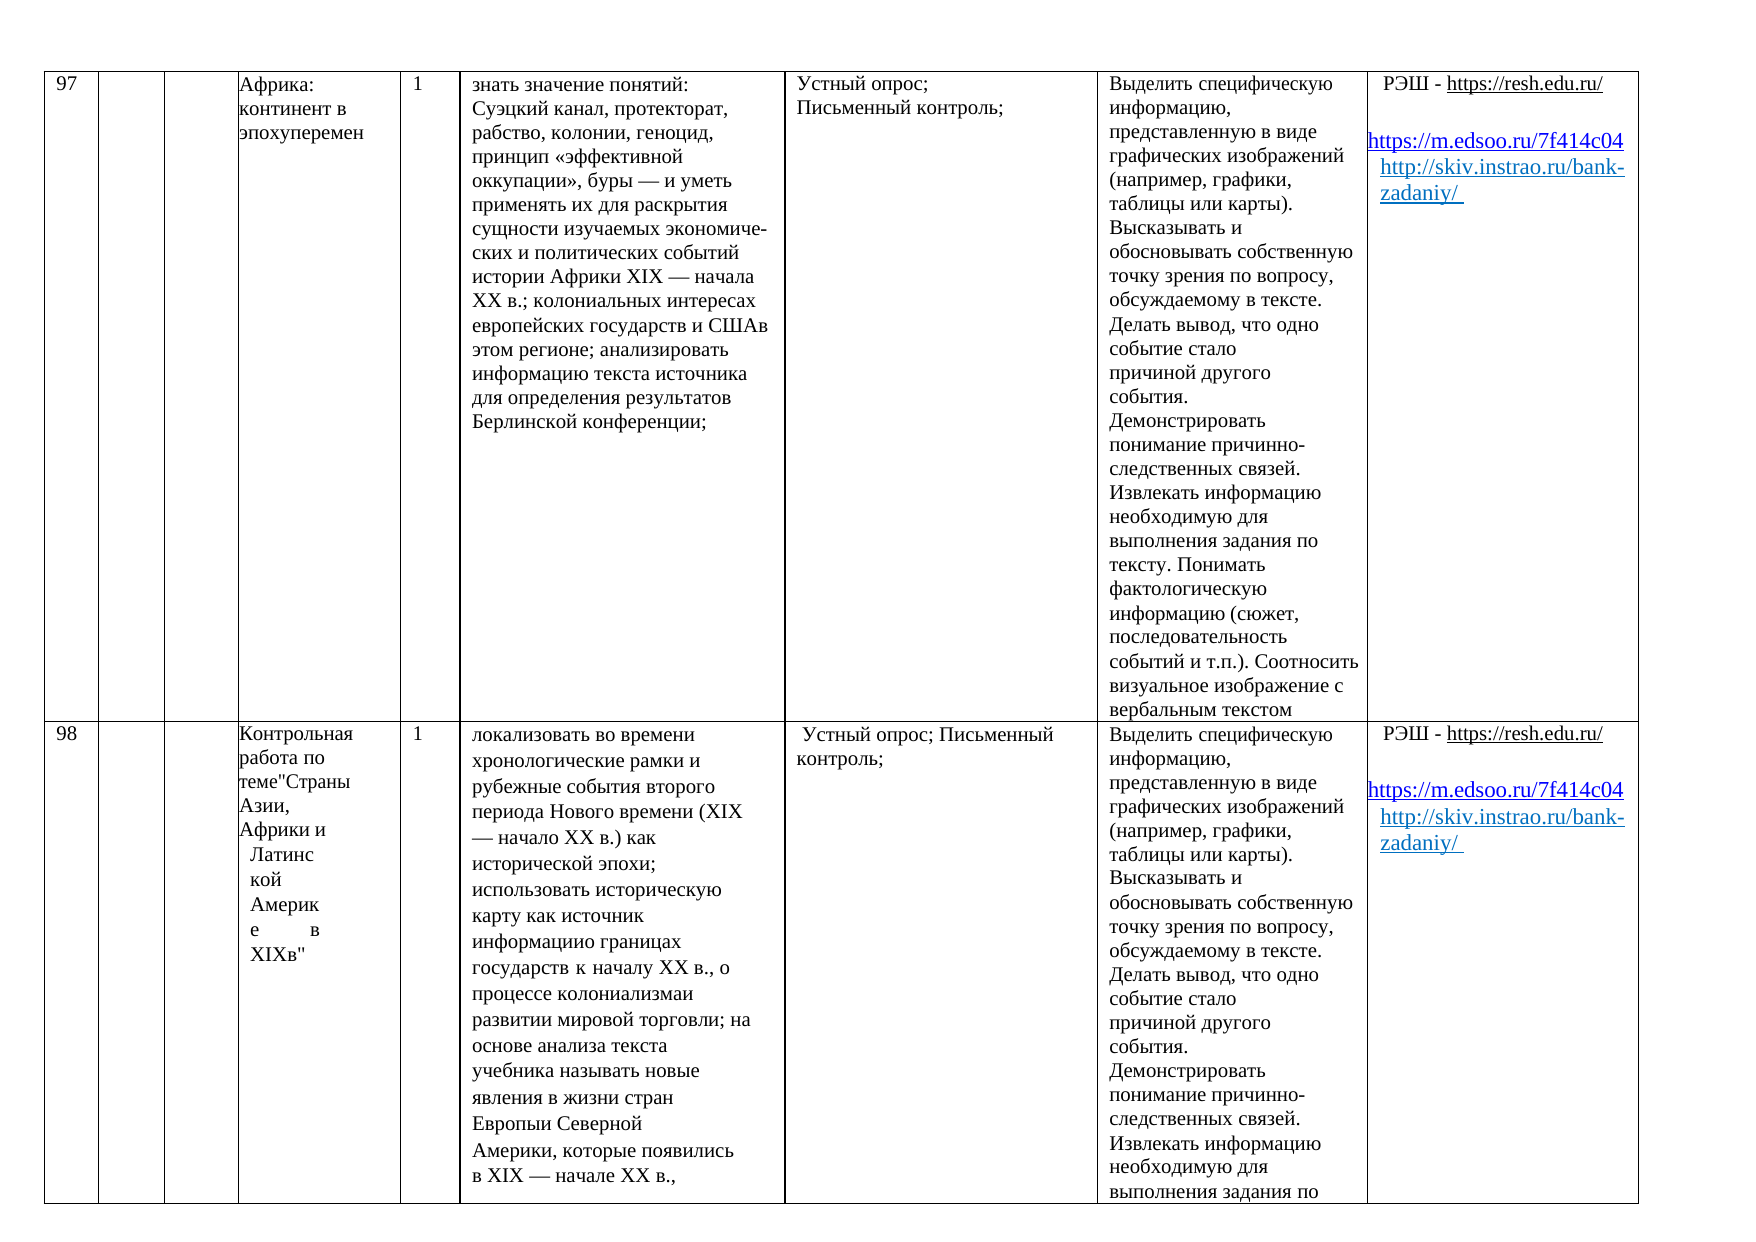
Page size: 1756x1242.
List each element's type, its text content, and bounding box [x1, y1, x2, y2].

table_header РЭШ - https://resh.edu.ru/ https://m.edsoo.ru/7f414c04 http://skiv.instrao.ru/bank- zadaniy/ [1368, 72, 1638, 721]
table_header Устный опрос; Письменный контроль; [786, 72, 1097, 721]
table_header 1 [401, 72, 459, 721]
table_header [165, 72, 238, 721]
table_cell 98 [45, 722, 98, 1203]
table_cell [165, 722, 238, 1203]
table_header знать значение понятий: Суэцкий канал, протекторат, рабство, колонии, геноцид, принцип «эффективной оккупации», буры — и уметь применять их для раскрытия сущности изучаемых экономиче- ских и политических событий истории Африки XIX — начала ХХ в.; колониальных интересах европейских государств и СШАв этом регионе; анализировать информацию текста источника для определения результатов Берлинской конференции; [461, 72, 784, 721]
table_header [99, 72, 164, 721]
table_cell [99, 722, 164, 1203]
table_header Африка: континент в эпохуперемен [239, 72, 400, 721]
table_header Выделить специфическую информацию, представленную в виде графических изображений (например, графики, таблицы или карты). Высказывать и обосновывать собственную точку зрения по вопросу, обсуждаемому в тексте. Делать вывод, что одно событие стало причиной другого события. Демонстрировать понимание причинно- следственных связей. Извлекать информацию необходимую для выполнения задания по тексту. Понимать фактологическую информацию (сюжет, последовательность событий и т.п.). Соотносить визуальное изображение с вербальным текстом [1098, 72, 1367, 721]
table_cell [786, 722, 1097, 1203]
table_header 97 [45, 72, 98, 721]
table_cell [239, 722, 400, 1203]
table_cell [1368, 722, 1638, 1203]
table_cell 1 [401, 722, 459, 1203]
